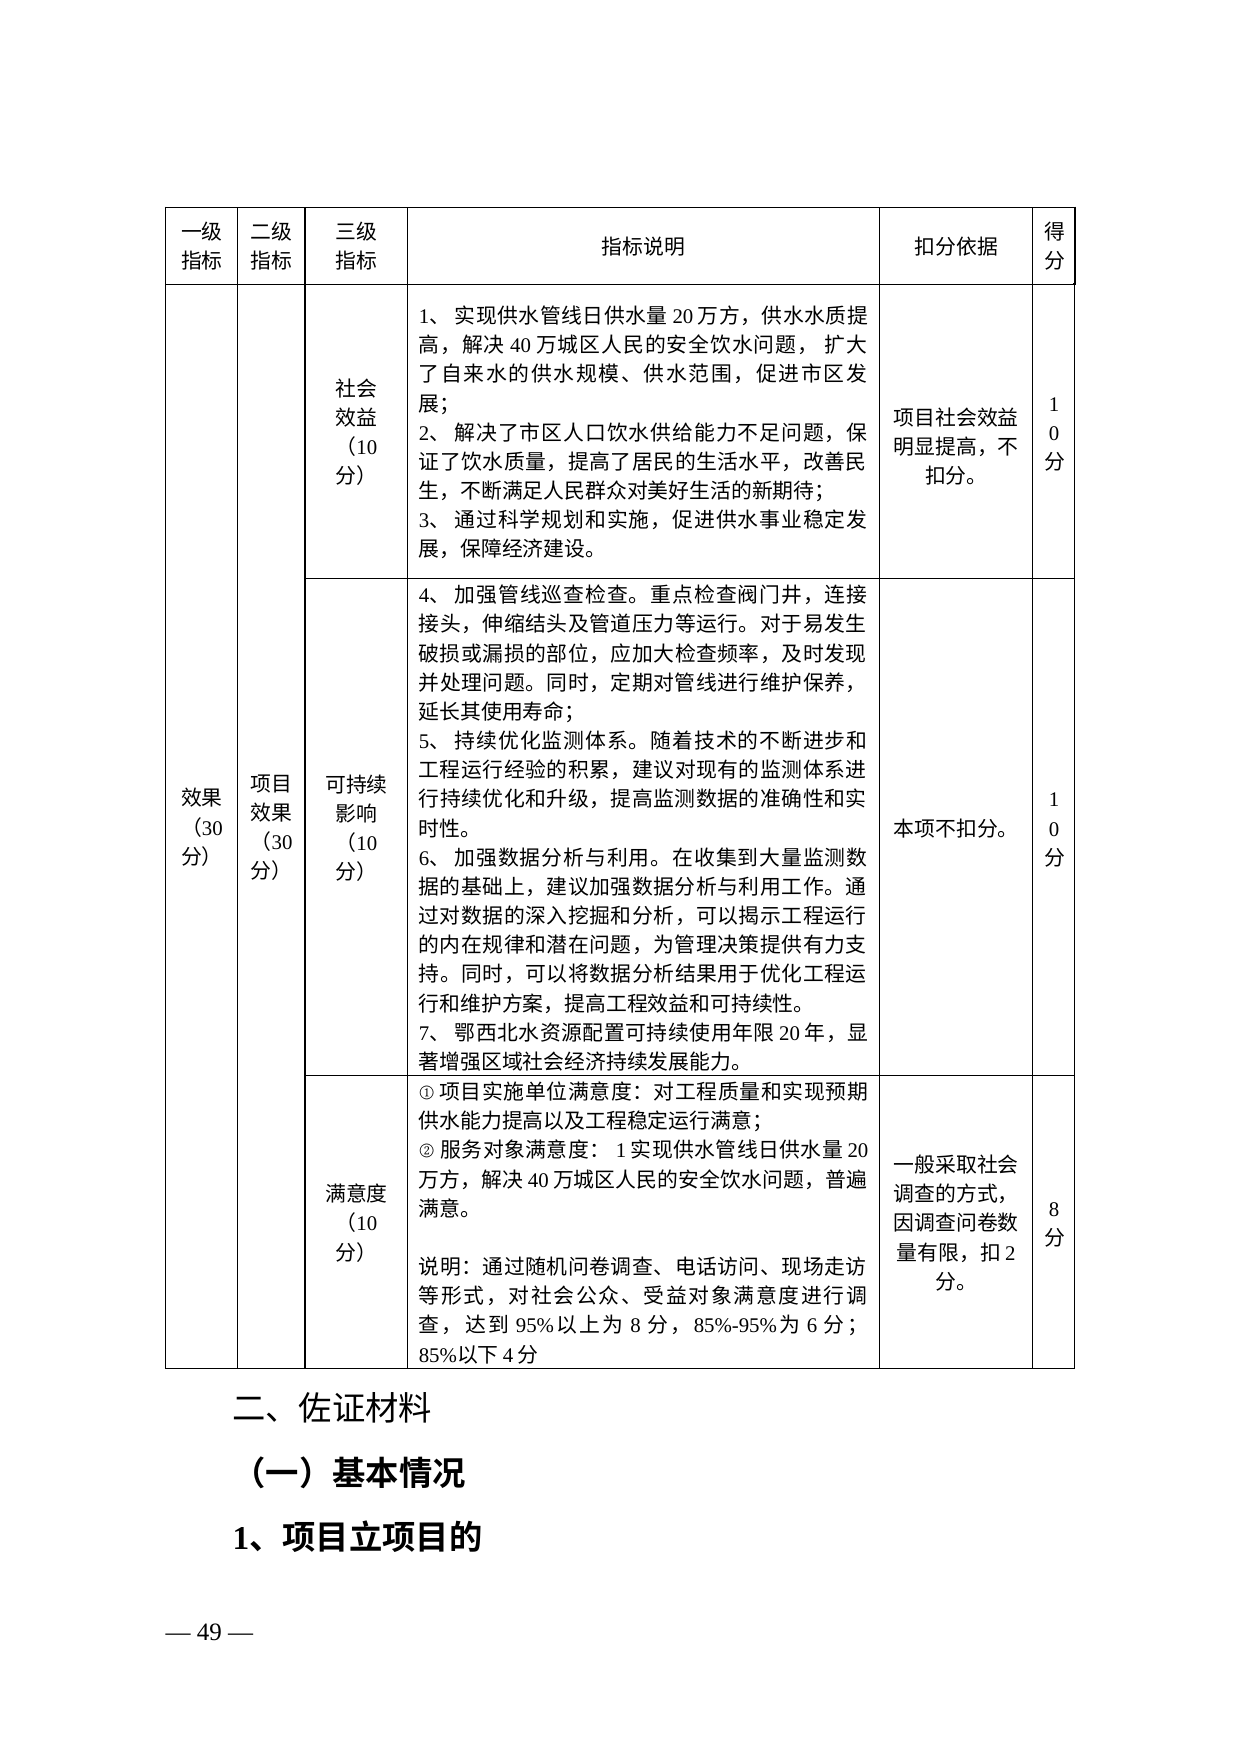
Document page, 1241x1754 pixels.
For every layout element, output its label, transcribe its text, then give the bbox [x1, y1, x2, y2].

table_cell ①项目实施单位满意度：对工程质量和实现预期供水能力提高以及工程稳定运行满意； ② 服务对象满意度： 1实现供水管线日供水量20万方，解决40万城区人民的安全饮水问题，普遍满意。 说明：通过随机问卷调查、电话访问、现场走访等形式，对社会公众、受益对象满意度进行调查，达到95%以上为8分，85%-95%为6分；85%以下4分 [408, 1076, 879, 1368]
table_cell 实现供水管线日供水量20万方，供水水质提高，解决40万城区人民的安全饮水问题， 扩大了自来水的供水规模、供水范围，促进市区发展； 解决了市区人口饮水供给能力不足问题，保证了饮水质量，提高了居民的生活水平，改善民生，不断满足人民群众对美好生活的新期待； 通过科学规划和实施，促进供水事业稳定发展，保障经济建设。 [408, 285, 879, 578]
table_cell 项目效果 （30分） [238, 285, 304, 1368]
table_cell 项目社会效益明显提高，不扣分。 [880, 285, 1032, 578]
table_cell 满意度 （10分） [306, 1076, 407, 1368]
table_cell 10分 [1033, 579, 1074, 1075]
text 1、项目立项目的 [165, 1498, 1075, 1563]
table_header 指标说明 [408, 208, 879, 283]
table_cell 10分 [1033, 285, 1074, 578]
table_cell 效果 （30分） [166, 285, 237, 1368]
table_cell 社会 效益 （10分） [306, 285, 407, 578]
table_header 得分 [1033, 208, 1074, 283]
table_cell 一般采取社会调查的方式，因调查问卷数量有限，扣2分。 [880, 1076, 1032, 1368]
text （一）基本情况 [165, 1433, 1075, 1498]
table_header 扣分依据 [880, 208, 1032, 283]
table_header 三级 指标 [306, 208, 407, 283]
table_cell 8分 [1033, 1076, 1074, 1368]
table_cell 加强管线巡查检查。重点检查阀门井，连接接头，伸缩结头及管道压力等运行。对于易发生破损或漏损的部位，应加大检查频率，及时发现并处理问题。同时，定期对管线进行维护保养，延长其使用寿命； 持续优化监测体系。随着技术的不断进步和工程运行经验的积累，建议对现有的监测体系进行持续优化和升级，提高监测数据的准确性和实时性。 加强数据分析与利用。在收集到大量监测数据的基础上，建议加强数据分析与利用工作。通过对数据的深入挖掘和分析，可以揭示工程运行的内在规律和潜在问题，为管理决策提供有力支持。同时，可以将数据分析结果用于优化工程运行和维护方案，提高工程效益和可持续性。 鄂西北水资源配置可持续使用年限20年，显著增强区域社会经济持续发展能力。 [408, 579, 879, 1075]
table_header 二级指标 [238, 208, 304, 283]
table_cell 可持续影响 （10分） [306, 579, 407, 1075]
table_cell 本项不扣分。 [880, 579, 1032, 1075]
table_header 一级指标 [166, 208, 237, 283]
text 二、佐证材料 [165, 1369, 1075, 1433]
